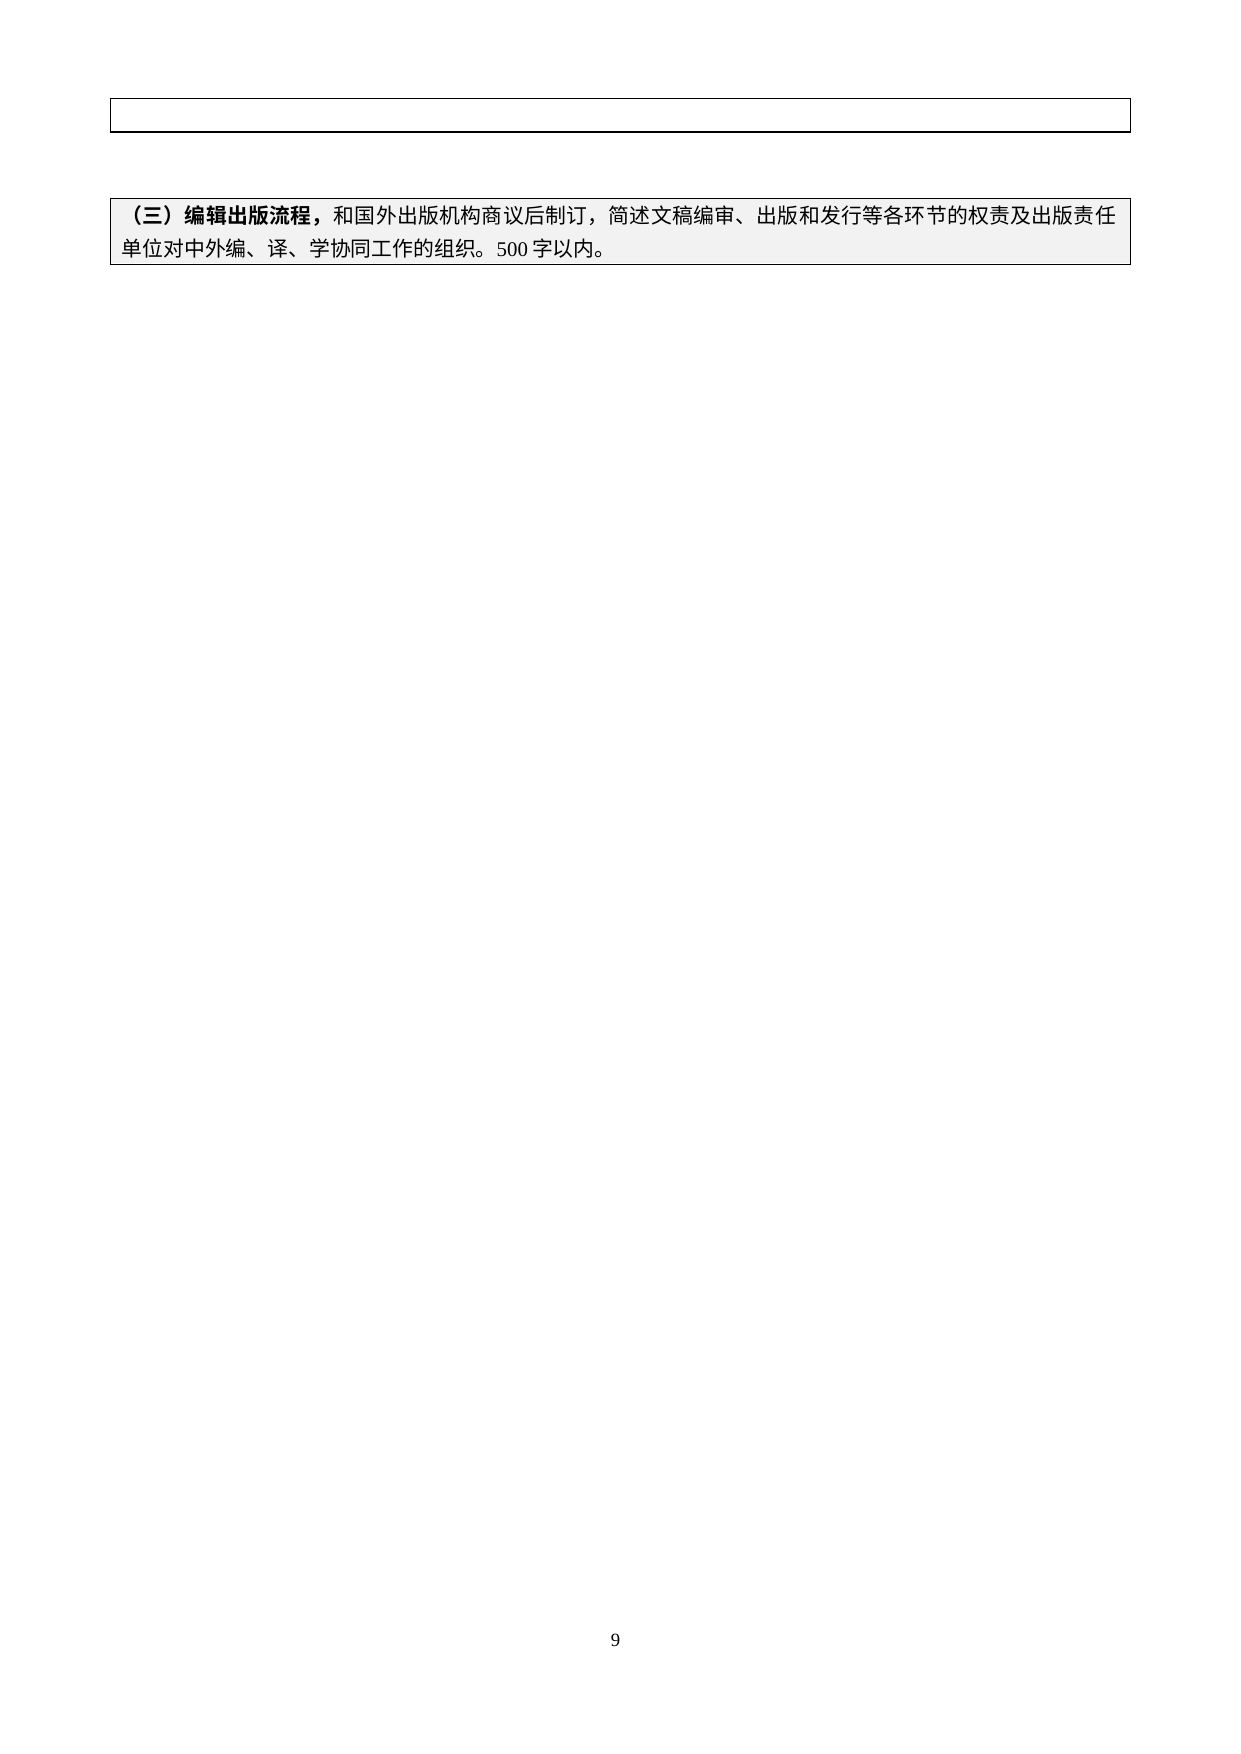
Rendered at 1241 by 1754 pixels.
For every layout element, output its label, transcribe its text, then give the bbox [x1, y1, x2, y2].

table_header （三）编辑出版流程，和国外出版机构商议后制订，简述文稿编审、出版和发行等各环节的权责及出版责任单位对中外编、译、学协同工作的组织。500字以内。 [111, 199, 1130, 263]
table_cell [111, 99, 1130, 131]
